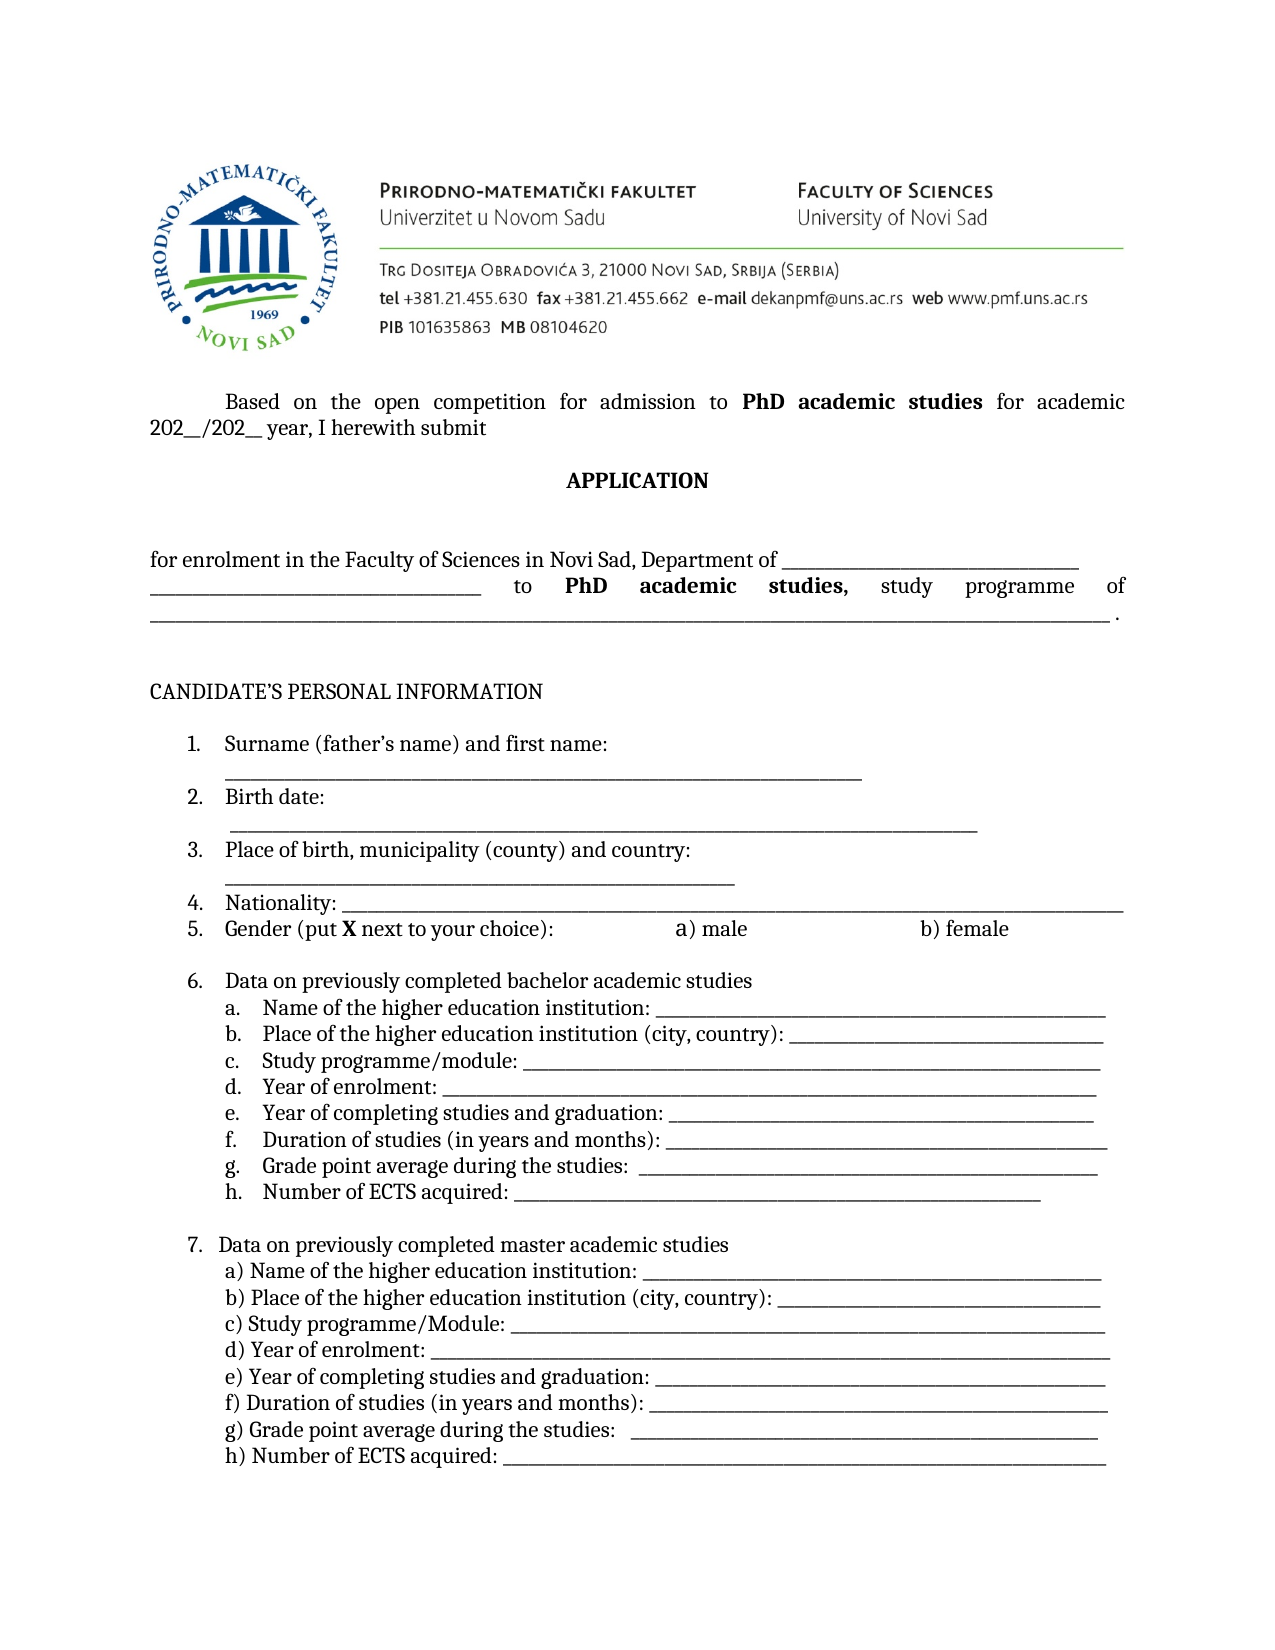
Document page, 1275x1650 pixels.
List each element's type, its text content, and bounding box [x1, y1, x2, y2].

text CANDIDATE’S PERSONAL INFORMATION [150, 678, 1125, 705]
list Duration of studies (in years and months): ____________________________________________________ [225, 1126, 1125, 1153]
list Year of completing studies and graduation: __________________________________________________ [225, 1100, 1125, 1126]
text ________________________________________________________________________________________ [225, 810, 1125, 837]
list Place of birth, municipality (county) and country: ____________________________________________________________ [187, 837, 1125, 889]
list Year of enrolment: _____________________________________________________________________________ [225, 1074, 1125, 1100]
text _______________________________________ to PhD academic studies, study programme of _________________________________________________________________________________________________________________ . [150, 573, 1125, 626]
text APPLICATION [150, 468, 1125, 494]
list Gender (put X next to your choice): а) male b) female [187, 916, 1125, 942]
list Name of the higher education institution: _____________________________________________________ [225, 995, 1125, 1021]
list Study programme/module: ____________________________________________________________________ [225, 1047, 1125, 1074]
text b) Place of the higher education institution (city, country): ______________________________________ [225, 1284, 1125, 1311]
text 7. Data on previously completed master academic studies [187, 1232, 1125, 1258]
text c) Study programme/Module: ______________________________________________________________________ [225, 1311, 1125, 1337]
text g) Grade point average during the studies: _______________________________________________________ [225, 1416, 1125, 1443]
text e) Year of completing studies and graduation: _____________________________________________________ [225, 1364, 1125, 1390]
text for enrolment in the Faculty of Sciences in Novi Sad, Department of ___________________________________ [150, 547, 1125, 573]
text Based on the open competition for admission to PhD academic studies for academic 202__/202__ year, I herewith submit [150, 388, 1125, 441]
list Place of the higher education institution (city, country): _____________________________________ [225, 1021, 1125, 1047]
list Grade point average during the studies: ______________________________________________________ [225, 1153, 1125, 1179]
list Data on previously completed bachelor academic studies [187, 968, 1125, 995]
list Number of ECTS acquired: ______________________________________________________________ [225, 1179, 1125, 1206]
text h) Number of ECTS acquired: _______________________________________________________________________ [225, 1443, 1125, 1469]
list Nationality: ____________________________________________________________________________________________ [187, 889, 1125, 916]
picture [150, 150, 1125, 363]
text a) Name of the higher education institution: ______________________________________________________ [225, 1258, 1125, 1284]
list Birth date: [187, 784, 1125, 810]
text f) Duration of studies (in years and months): ______________________________________________________ [225, 1390, 1125, 1416]
text d) Year of enrolment: ________________________________________________________________________________ [225, 1337, 1125, 1364]
list Surname (father’s name) and first name: ___________________________________________________________________________ [187, 731, 1125, 784]
